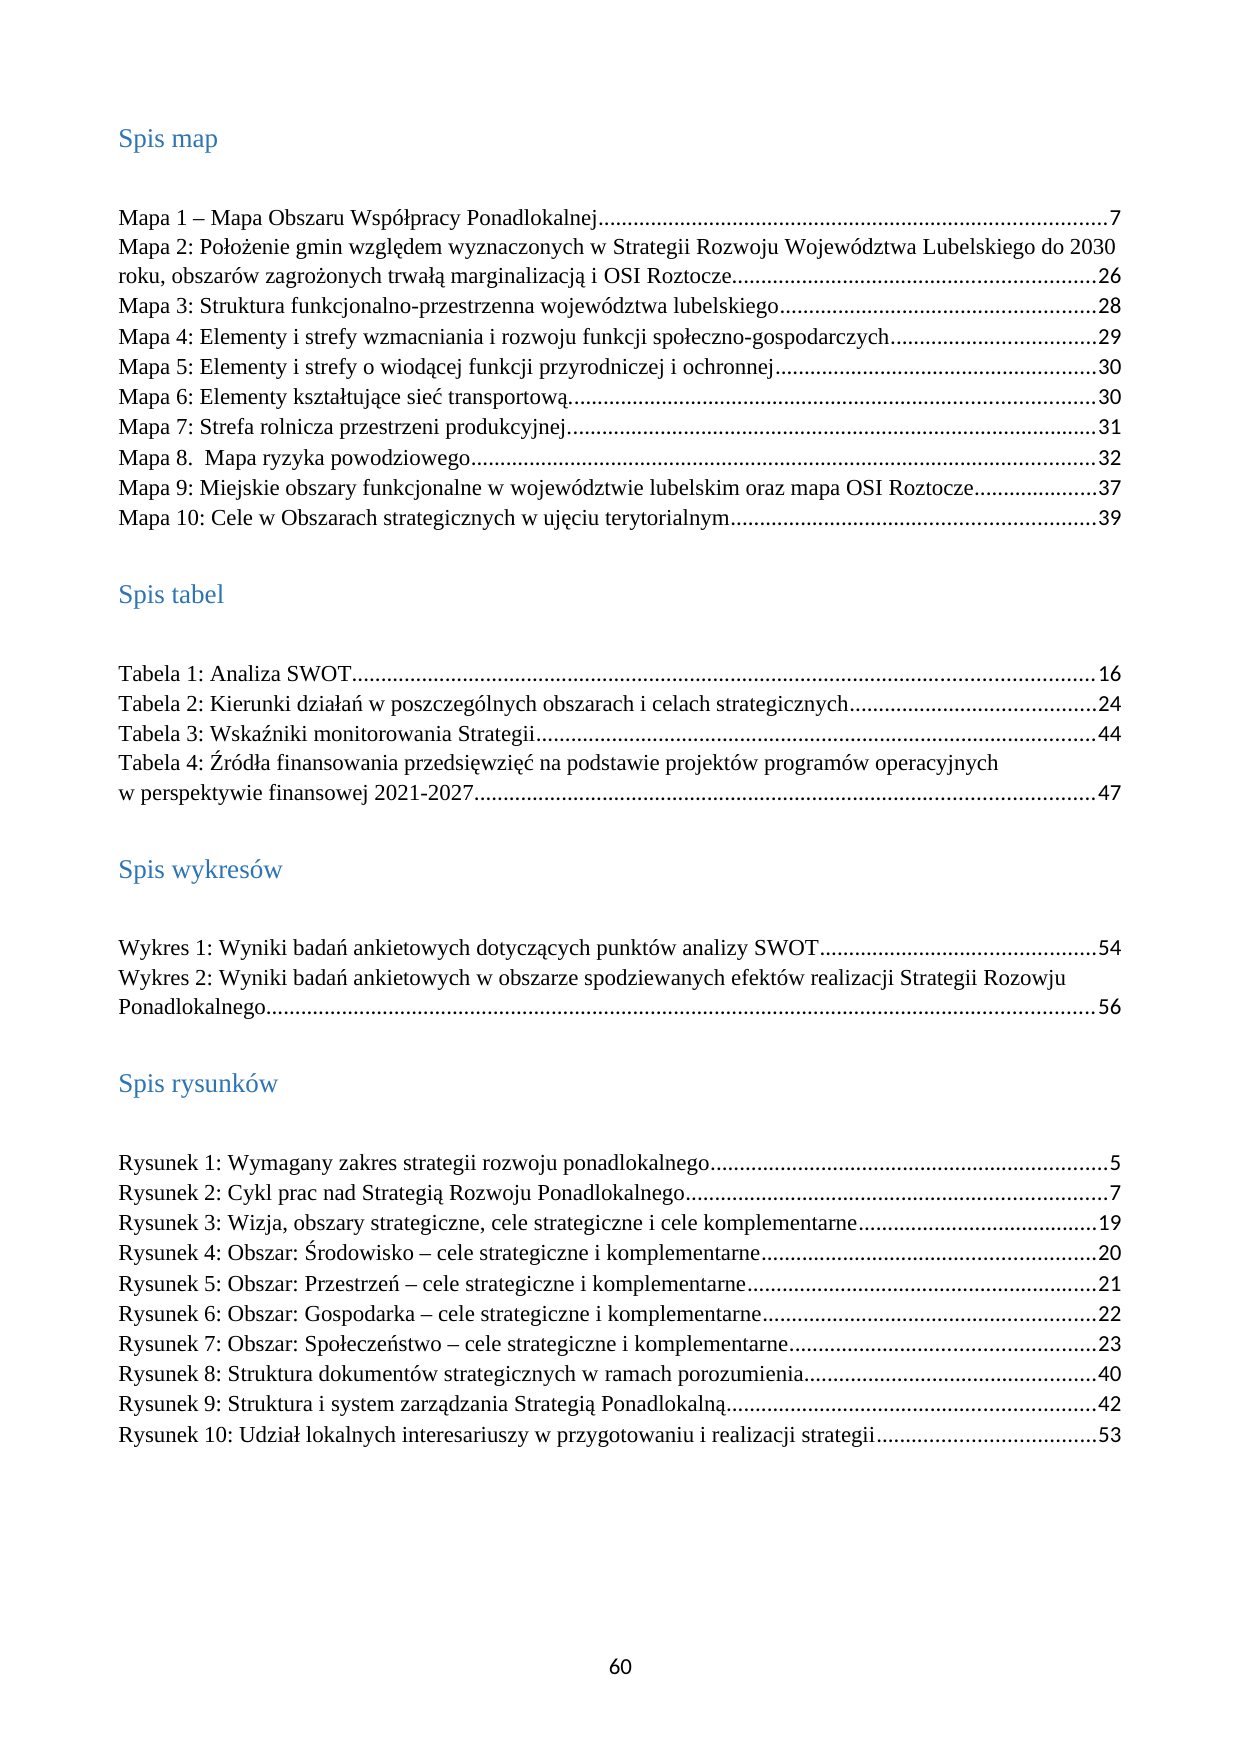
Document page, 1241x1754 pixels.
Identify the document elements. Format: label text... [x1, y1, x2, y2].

text Tabela 1: Analiza SWOT 16 [118, 659, 1122, 687]
text Tabela 2: Kierunki działań w poszczególnych obszarach i celach strategicznych 24 [118, 689, 1122, 717]
text Rysunek 5: Obszar: Przestrzeń – cele strategiczne i komplementarne 21 [118, 1269, 1122, 1297]
text Rysunek 10: Udział lokalnych interesariuszy w przygotowaniu i realizacji strategii 53 [118, 1420, 1122, 1448]
text Mapa 5: Elementy i strefy o wiodącej funkcji przyrodniczej i ochronnej 30 [118, 352, 1122, 380]
text Wykres 1: Wyniki badań ankietowych dotyczących punktów analizy SWOT 54 [118, 933, 1122, 962]
text Rysunek 8: Struktura dokumentów strategicznych w ramach porozumienia 40 [118, 1359, 1122, 1387]
text Mapa 2: Położenie gmin względem wyznaczonych w Strategii Rozwoju Województwa Lubelskiego do 2030 roku, obszarów zagrożonych trwałą marginalizacją i OSI Roztocze 26 [118, 233, 1122, 289]
subtitle Spis map [118, 122, 1122, 153]
text Mapa 10: Cele w Obszarach strategicznych w ujęciu terytorialnym 39 [118, 503, 1122, 531]
text Mapa 1 – Mapa Obszaru Współpracy Ponadlokalnej 7 [118, 203, 1122, 231]
text Rysunek 6: Obszar: Gospodarka – cele strategiczne i komplementarne 22 [118, 1299, 1122, 1327]
text Mapa 8. Mapa ryzyka powodziowego 32 [118, 443, 1122, 471]
text Rysunek 9: Struktura i system zarządzania Strategią Ponadlokalną 42 [118, 1389, 1122, 1418]
text Wykres 2: Wyniki badań ankietowych w obszarze spodziewanych efektów realizacji Strategii Rozowju Ponadlokalnego 56 [118, 964, 1122, 1020]
text Rysunek 2: Cykl prac nad Strategią Rozwoju Ponadlokalnego 7 [118, 1178, 1122, 1206]
subtitle Spis tabel [118, 578, 1122, 609]
subtitle Spis rysunków [118, 1067, 1122, 1099]
text Tabela 3: Wskaźniki monitorowania Strategii 44 [118, 719, 1122, 747]
text Rysunek 1: Wymagany zakres strategii rozwoju ponadlokalnego 5 [118, 1148, 1122, 1176]
text Mapa 3: Struktura funkcjonalno-przestrzenna województwa lubelskiego 28 [118, 292, 1122, 319]
text Rysunek 3: Wizja, obszary strategiczne, cele strategiczne i cele komplementarne 19 [118, 1208, 1122, 1236]
text Rysunek 7: Obszar: Społeczeństwo – cele strategiczne i komplementarne 23 [118, 1329, 1122, 1357]
text Rysunek 4: Obszar: Środowisko – cele strategiczne i komplementarne 20 [118, 1238, 1122, 1267]
text Mapa 7: Strefa rolnicza przestrzeni produkcyjnej. 31 [118, 412, 1122, 440]
text Tabela 4: Źródła finansowania przedsięwzięć na podstawie projektów programów operacyjnych w perspektywie finansowej 2021-2027 47 [118, 749, 1122, 806]
subtitle Spis wykresów [118, 853, 1122, 884]
text Mapa 9: Miejskie obszary funkcjonalne w województwie lubelskim oraz mapa OSI Roztocze 37 [118, 473, 1122, 501]
text Mapa 4: Elementy i strefy wzmacniania i rozwoju funkcji społeczno-gospodarczych 29 [118, 322, 1122, 350]
text Mapa 6: Elementy kształtujące sieć transportową. 30 [118, 382, 1122, 410]
